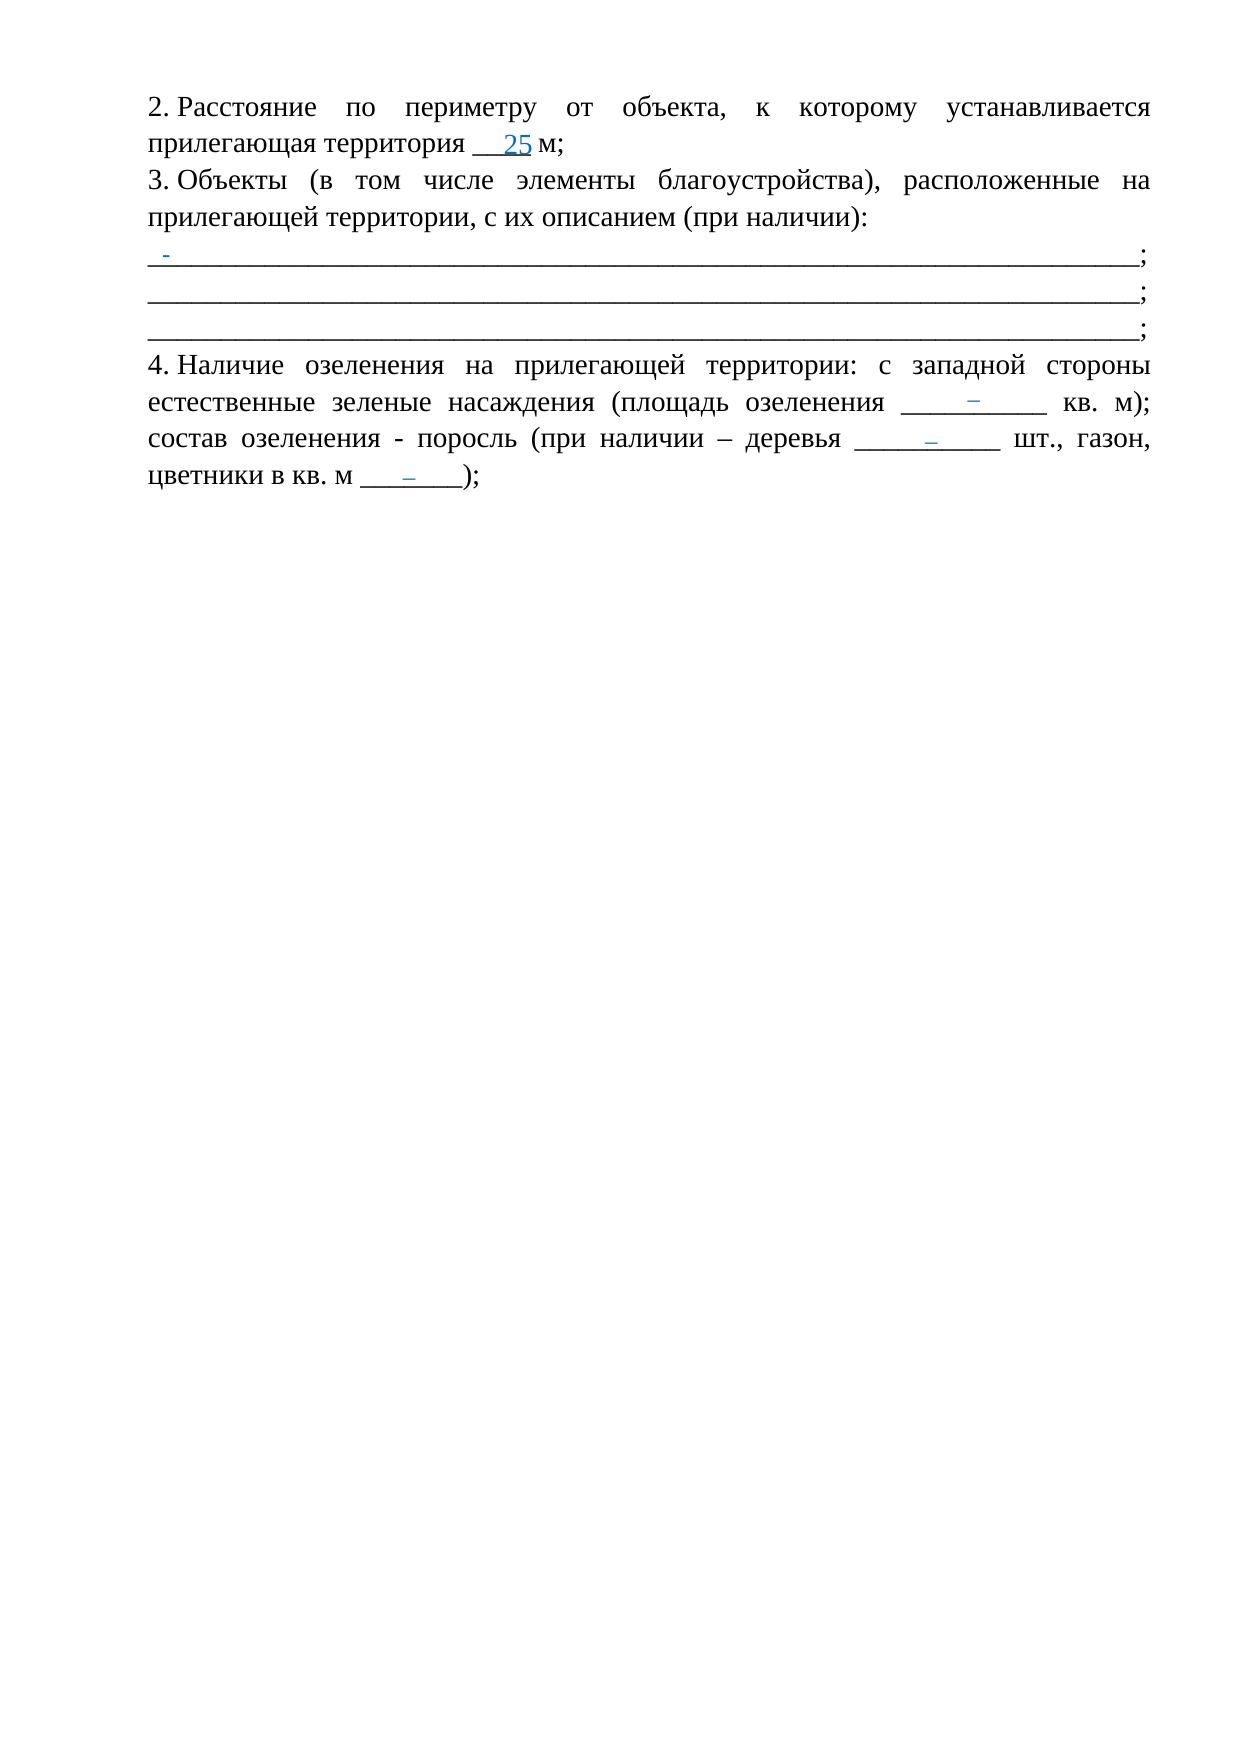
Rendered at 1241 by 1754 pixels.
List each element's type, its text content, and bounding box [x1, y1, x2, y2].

text ____________________________________________________________________; [148, 273, 1152, 307]
text 2. Расстояние по периметру от объекта, к которому устанавливается прилегающая территория ____ м; [148, 89, 1152, 159]
text ____________________________________________________________________; [148, 310, 1152, 343]
text ____________________________________________________________________; [148, 236, 1152, 270]
text 3. Объекты (в том числе элементы благоустройства), расположенные на прилегающей территории, с их описанием (при наличии): [148, 162, 1152, 233]
text 4. Наличие озеленения на прилегающей территории: с западной стороны естественные зеленые насаждения (площадь озеленения __________ кв. м); состав озеленения - поросль (при наличии – деревья __________ шт., газон, цветники в кв. м _______); [148, 347, 1152, 491]
